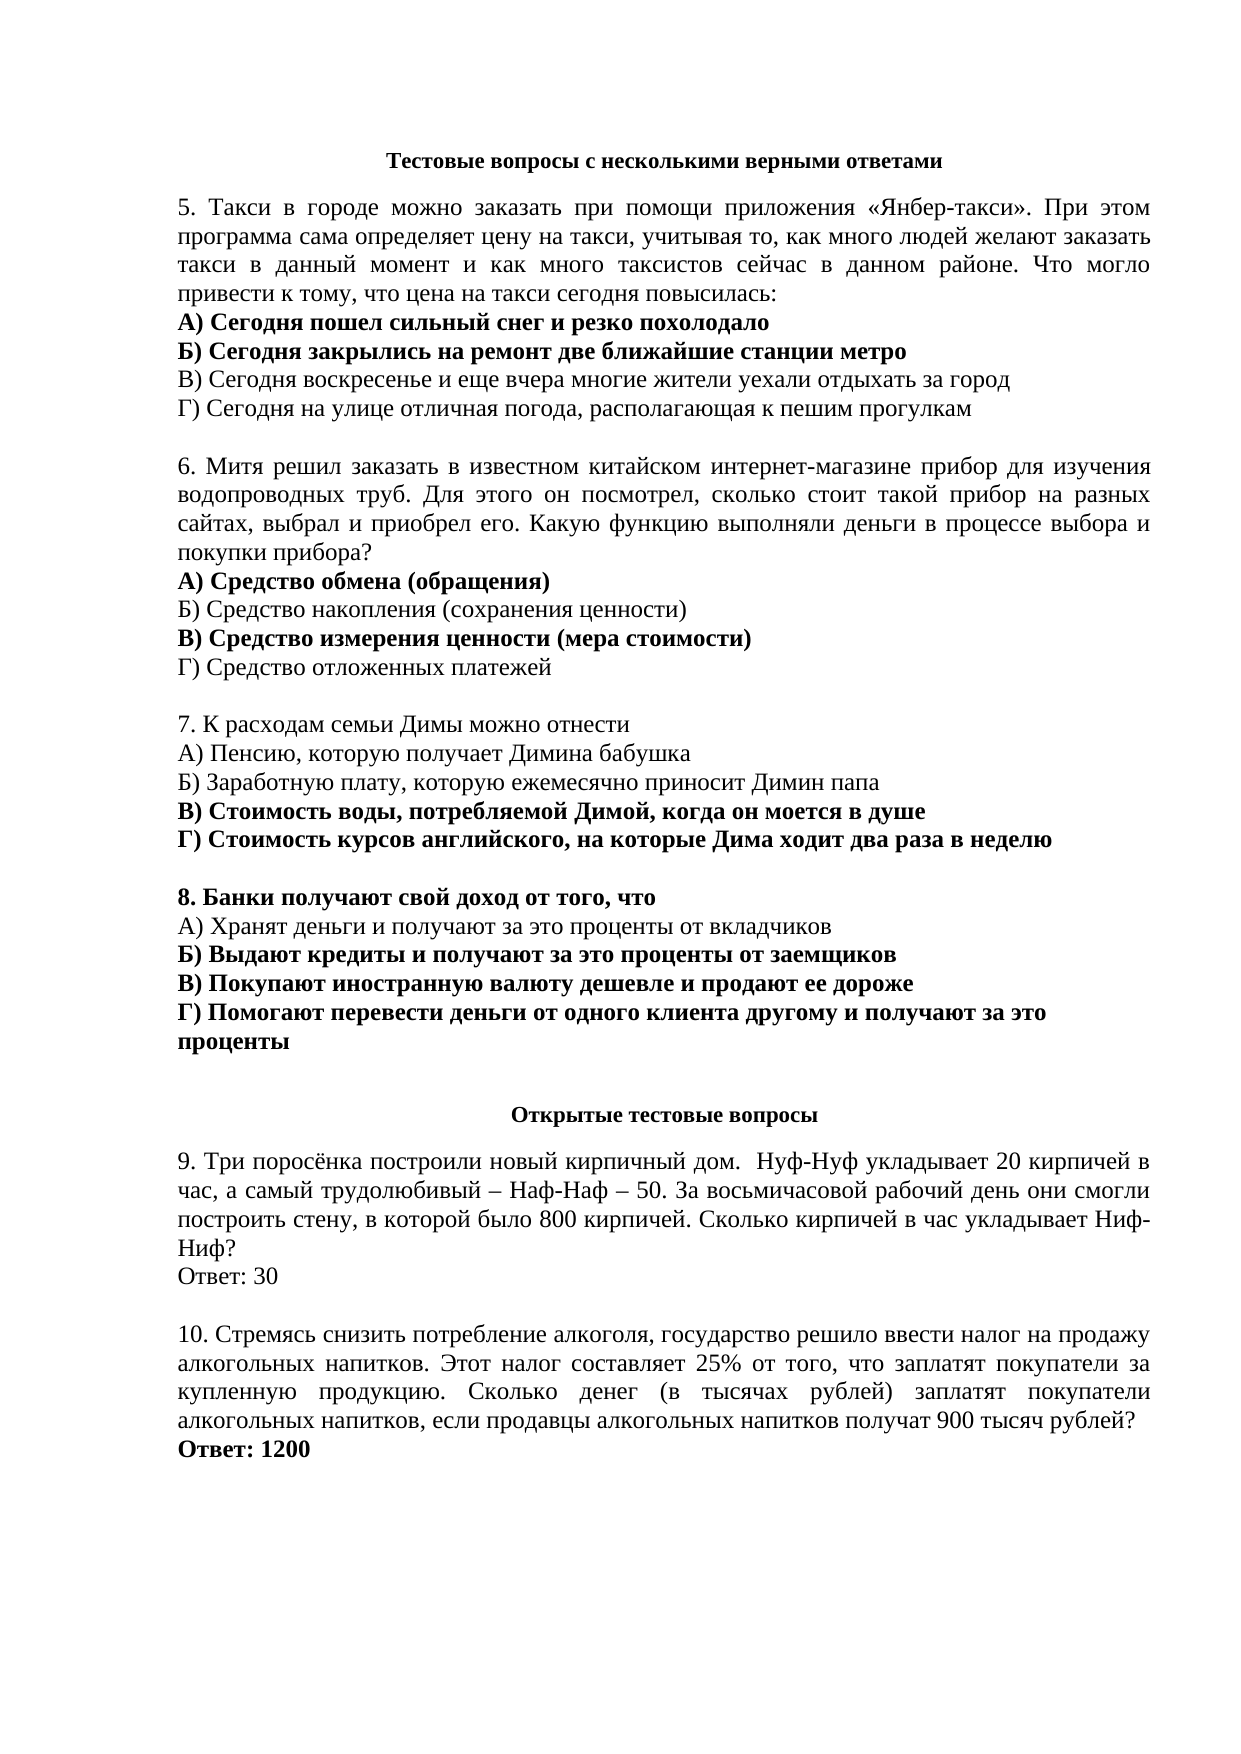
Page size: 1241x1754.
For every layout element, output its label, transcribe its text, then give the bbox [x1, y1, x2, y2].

text А) Пенсию, которую получает Димина бабушка [177, 738, 1152, 767]
text Г) Сегодня на улице отличная погода, располагающая к пешим прогулкам [177, 393, 1152, 422]
text В) Средство измерения ценности (мера стоимости) [177, 623, 1152, 652]
text Ответ: 1200 [177, 1434, 1152, 1463]
text А) Сегодня пошел сильный снег и резко похолодало [177, 307, 1152, 336]
text Б) Выдают кредиты и получают за это проценты от заемщиков [177, 939, 1152, 968]
text Б) Средство накопления (сохранения ценности) [177, 594, 1152, 623]
text Б) Заработную плату, которую ежемесячно приносит Димин папа [177, 767, 1152, 796]
text Б) Сегодня закрылись на ремонт две ближайшие станции метро [177, 336, 1152, 364]
text 8. Банки получают свой доход от того, что [177, 882, 1152, 911]
text 10. Стремясь снизить потребление алкоголя, государство решило ввести налог на продажу алкогольных напитков. Этот налог составляет 25% от того, что заплатят покупатели за купленную продукцию. Сколько денег (в тысячах рублей) заплатят покупатели алкогольных напитков, если продавцы алкогольных напитков получат 900 тысяч рублей? [177, 1319, 1152, 1434]
text Тестовые вопросы с несколькими верными ответами [177, 147, 1152, 173]
text Открытые тестовые вопросы [177, 1101, 1152, 1128]
text В) Стоимость воды, потребляемой Димой, когда он моется в душе [177, 796, 1152, 824]
text Ответ: 30 [177, 1261, 1152, 1290]
text 5. Такси в городе можно заказать при помощи приложения «Янбер-такси». При этом программа сама определяет цену на такси, учитывая то, как много людей желают заказать такси в данный момент и как много таксистов сейчас в данном районе. Что могло привести к тому, что цена на такси сегодня повысилась: [177, 192, 1152, 307]
text Г) Помогают перевести деньги от одного клиента другому и получают за это проценты [177, 997, 1152, 1054]
text А) Средство обмена (обращения) [177, 566, 1152, 594]
text В) Сегодня воскресенье и еще вчера многие жители уехали отдыхать за город [177, 364, 1152, 393]
text 9. Три поросёнка построили новый кирпичный дом. Нуф-Нуф укладывает 20 кирпичей в час, а самый трудолюбивый – Наф-Наф – 50. За восьмичасовой рабочий день они смогли построить стену, в которой было 800 кирпичей. Сколько кирпичей в час укладывает Ниф-Ниф? [177, 1146, 1152, 1261]
text А) Хранят деньги и получают за это проценты от вкладчиков [177, 911, 1152, 939]
text 6. Митя решил заказать в известном китайском интернет-магазине прибор для изучения водопроводных труб. Для этого он посмотрел, сколько стоит такой прибор на разных сайтах, выбрал и приобрел его. Какую функцию выполняли деньги в процессе выбора и покупки прибора? [177, 451, 1152, 566]
text 7. К расходам семьи Димы можно отнести [177, 709, 1152, 738]
text Г) Средство отложенных платежей [177, 652, 1152, 681]
text В) Покупают иностранную валюту дешевле и продают ее дороже [177, 968, 1152, 997]
text Г) Стоимость курсов английского, на которые Дима ходит два раза в неделю [177, 824, 1152, 853]
